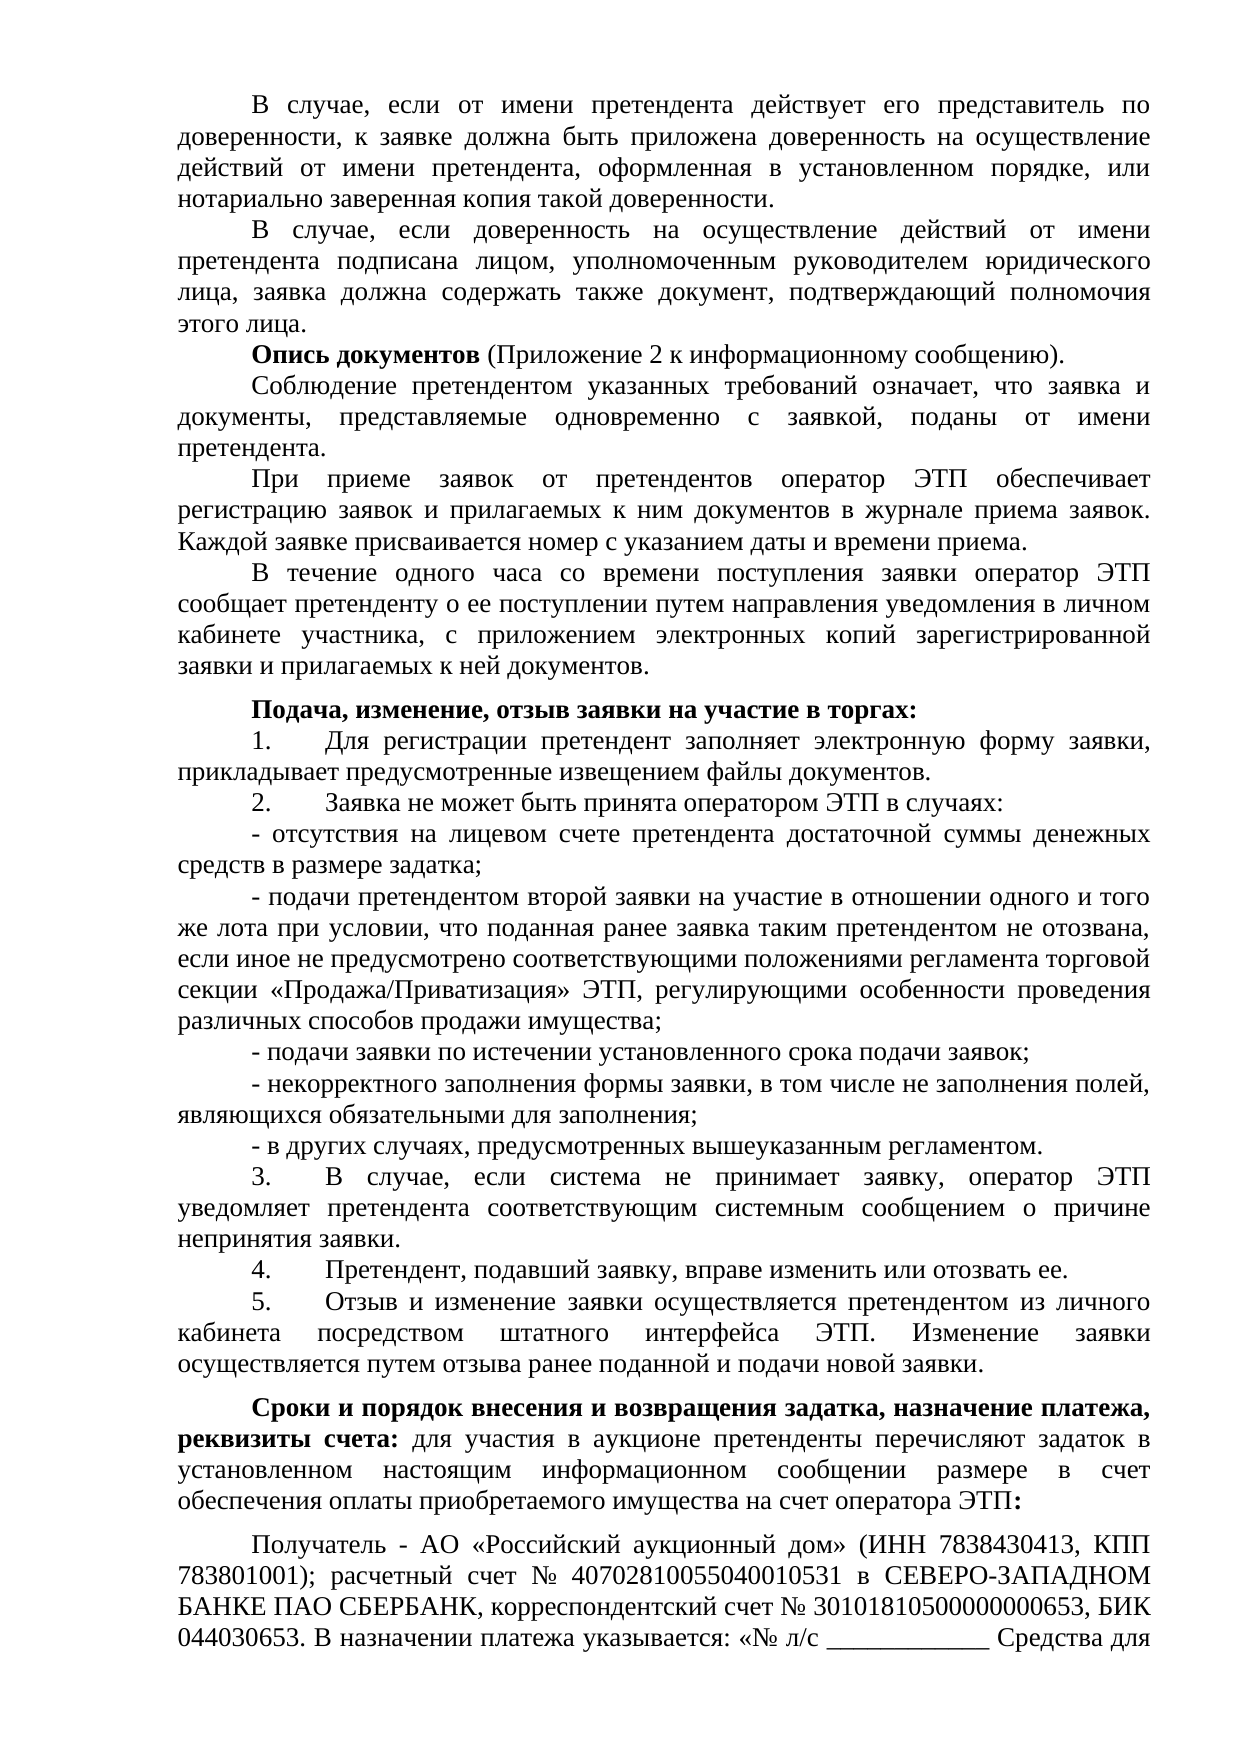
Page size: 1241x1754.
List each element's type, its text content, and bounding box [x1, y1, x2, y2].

text При приеме заявок от претендентов оператор ЭТП обеспечивает регистрацию заявок и прилагаемых к ним документов в журнале приема заявок. Каждой заявке присваивается номер с указанием даты и времени приема. [177, 462, 1152, 556]
text Подача, изменение, отзыв заявки на участие в торгах: [177, 693, 1152, 724]
text - подачи заявки по истечении установленного срока подачи заявок; [177, 1036, 1152, 1067]
text Опись документов (Приложение 2 к информационному сообщению). [177, 338, 1152, 369]
text - подачи претендентом второй заявки на участие в отношении одного и того же лота при условии, что поданная ранее заявка таким претендентом не отозвана, если иное не предусмотрено соответствующими положениями регламента торговой секции «Продажа/Приватизация» ЭТП, регулирующими особенности проведения различных способов продажи имущества; [177, 880, 1152, 1036]
text - отсутствия на лицевом счете претендента достаточной суммы денежных средств в размере задатка; [177, 817, 1152, 880]
text 2. Заявка не может быть принята оператором ЭТП в случаях: [177, 786, 1152, 817]
text В течение одного часа со времени поступления заявки оператор ЭТП сообщает претенденту о ее поступлении путем направления уведомления в личном кабинете участника, с приложением электронных копий зарегистрированной заявки и прилагаемых к ней документов. [177, 556, 1152, 680]
text В случае, если доверенность на осуществление действий от имени претендента подписана лицом, уполномоченным руководителем юридического лица, заявка должна содержать также документ, подтверждающий полномочия этого лица. [177, 213, 1152, 338]
text 4. Претендент, подавший заявку, вправе изменить или отозвать ее. [177, 1253, 1152, 1285]
text Соблюдение претендентом указанных требований означает, что заявка и документы, представляемые одновременно с заявкой, поданы от имени претендента. [177, 369, 1152, 462]
text 3. В случае, если система не принимает заявку, оператор ЭТП уведомляет претендента соответствующим системным сообщением о причине непринятия заявки. [177, 1160, 1152, 1253]
text 1. Для регистрации претендент заполняет электронную форму заявки, прикладывает предусмотренные извещением файлы документов. [177, 724, 1152, 786]
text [177, 1528, 1152, 1652]
text В случае, если от имени претендента действует его представитель по доверенности, к заявке должна быть приложена доверенность на осуществление действий от имени претендента, оформленная в установленном порядке, или нотариально заверенная копия такой доверенности. [177, 89, 1152, 213]
text - некорректного заполнения формы заявки, в том числе не заполнения полей, являющихся обязательными для заполнения; [177, 1067, 1152, 1129]
text Сроки и порядок внесения и возвращения задатка, назначение платежа, реквизиты счета: для участия в аукционе претенденты перечисляют задаток в установленном настоящим информационном сообщении размере в счет обеспечения оплаты приобретаемого имущества на счет оператора ЭТП: [177, 1391, 1152, 1515]
text 5. Отзыв и изменение заявки осуществляется претендентом из личного кабинета посредством штатного интерфейса ЭТП. Изменение заявки осуществляется путем отзыва ранее поданной и подачи новой заявки. [177, 1285, 1152, 1378]
text - в других случаях, предусмотренных вышеуказанным регламентом. [177, 1129, 1152, 1160]
